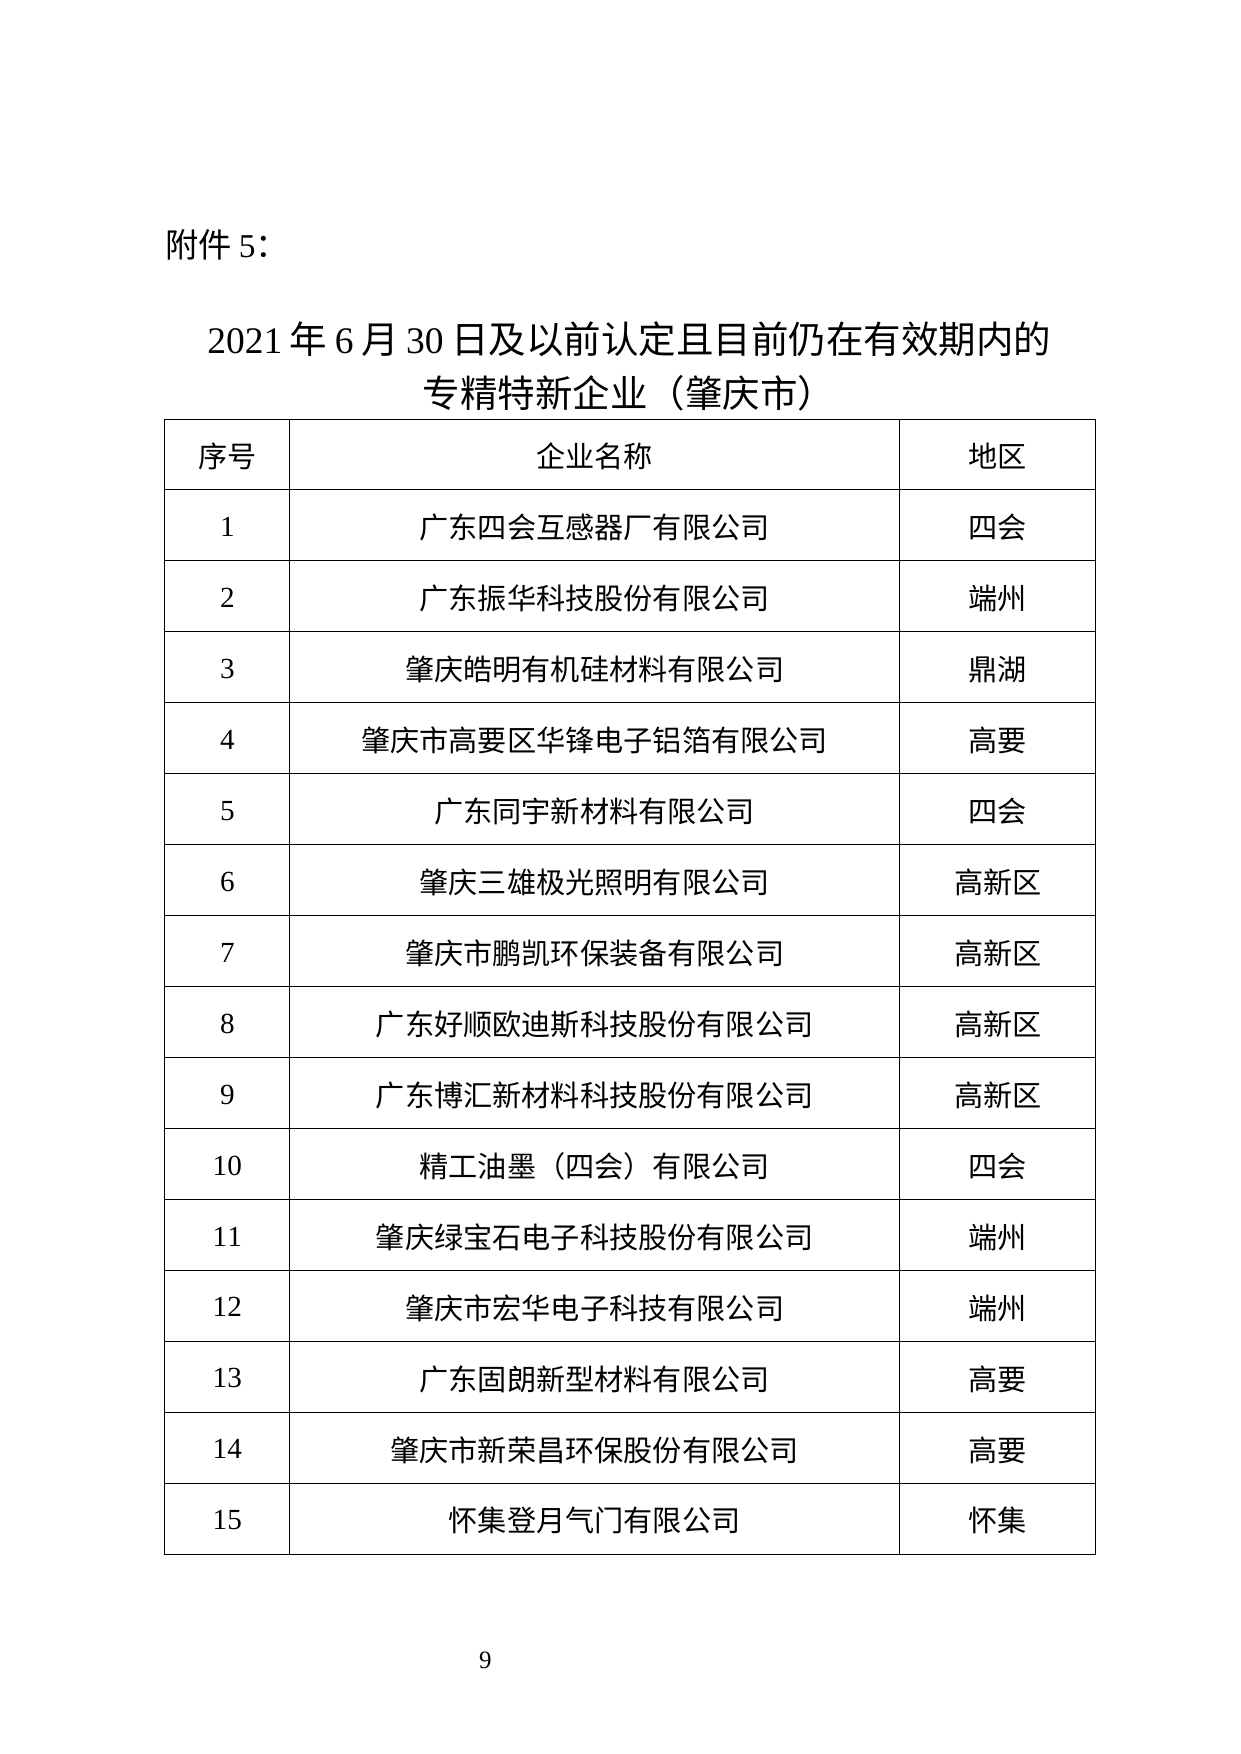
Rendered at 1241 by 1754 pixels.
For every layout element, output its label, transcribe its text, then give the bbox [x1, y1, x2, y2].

table_cell 鼎湖 [900, 632, 1095, 702]
table_cell 11 [165, 1200, 289, 1270]
text 附件5： [165, 218, 1093, 267]
table_cell 1 [165, 490, 289, 560]
table_cell 端州 [900, 1200, 1095, 1270]
table_cell 高新区 [900, 916, 1095, 986]
table_cell 广东同宇新材料有限公司 [290, 774, 899, 844]
table_cell 肇庆市鹏凯环保装备有限公司 [290, 916, 899, 986]
table_cell 5 [165, 774, 289, 844]
text 2021年6月30日及以前认定且目前仍在有效期内的 [165, 310, 1093, 364]
table_cell 肇庆皓明有机硅材料有限公司 [290, 632, 899, 702]
table_cell 高要 [900, 1342, 1095, 1412]
table_cell 怀集 [900, 1484, 1095, 1553]
table_cell 肇庆市新荣昌环保股份有限公司 [290, 1413, 899, 1482]
table_cell 高新区 [900, 1058, 1095, 1128]
table_cell 13 [165, 1342, 289, 1412]
table_cell 肇庆三雄极光照明有限公司 [290, 845, 899, 915]
table_cell 高新区 [900, 987, 1095, 1057]
table_cell 怀集登月气门有限公司 [290, 1484, 899, 1553]
table_cell 广东固朗新型材料有限公司 [290, 1342, 899, 1412]
table_cell 肇庆绿宝石电子科技股份有限公司 [290, 1200, 899, 1270]
table_cell 广东振华科技股份有限公司 [290, 561, 899, 631]
table_cell 广东四会互感器厂有限公司 [290, 490, 899, 560]
table_cell 4 [165, 703, 289, 773]
table_cell 广东博汇新材料科技股份有限公司 [290, 1058, 899, 1128]
table_cell 7 [165, 916, 289, 986]
table_cell 肇庆市宏华电子科技有限公司 [290, 1271, 899, 1341]
table_cell 端州 [900, 561, 1095, 631]
table_cell 12 [165, 1271, 289, 1341]
table_cell 精工油墨（四会）有限公司 [290, 1129, 899, 1199]
table_cell 四会 [900, 774, 1095, 844]
table_cell 6 [165, 845, 289, 915]
table_cell 四会 [900, 1129, 1095, 1199]
table_cell 14 [165, 1413, 289, 1482]
table_cell 端州 [900, 1271, 1095, 1341]
table_header 地区 [900, 420, 1095, 489]
table_cell 高要 [900, 1413, 1095, 1482]
table_cell 3 [165, 632, 289, 702]
table_header 企业名称 [290, 420, 899, 489]
table_cell 8 [165, 987, 289, 1057]
table_cell 高要 [900, 703, 1095, 773]
table_cell 15 [165, 1484, 289, 1553]
table_cell 2 [165, 561, 289, 631]
table_cell 9 [165, 1058, 289, 1128]
table_cell 广东好顺欧迪斯科技股份有限公司 [290, 987, 899, 1057]
text 专精特新企业（肇庆市） [165, 364, 1093, 418]
table_header 序号 [165, 420, 289, 489]
table_cell 肇庆市高要区华锋电子铝箔有限公司 [290, 703, 899, 773]
table_cell 四会 [900, 490, 1095, 560]
table_cell 10 [165, 1129, 289, 1199]
table_cell 高新区 [900, 845, 1095, 915]
